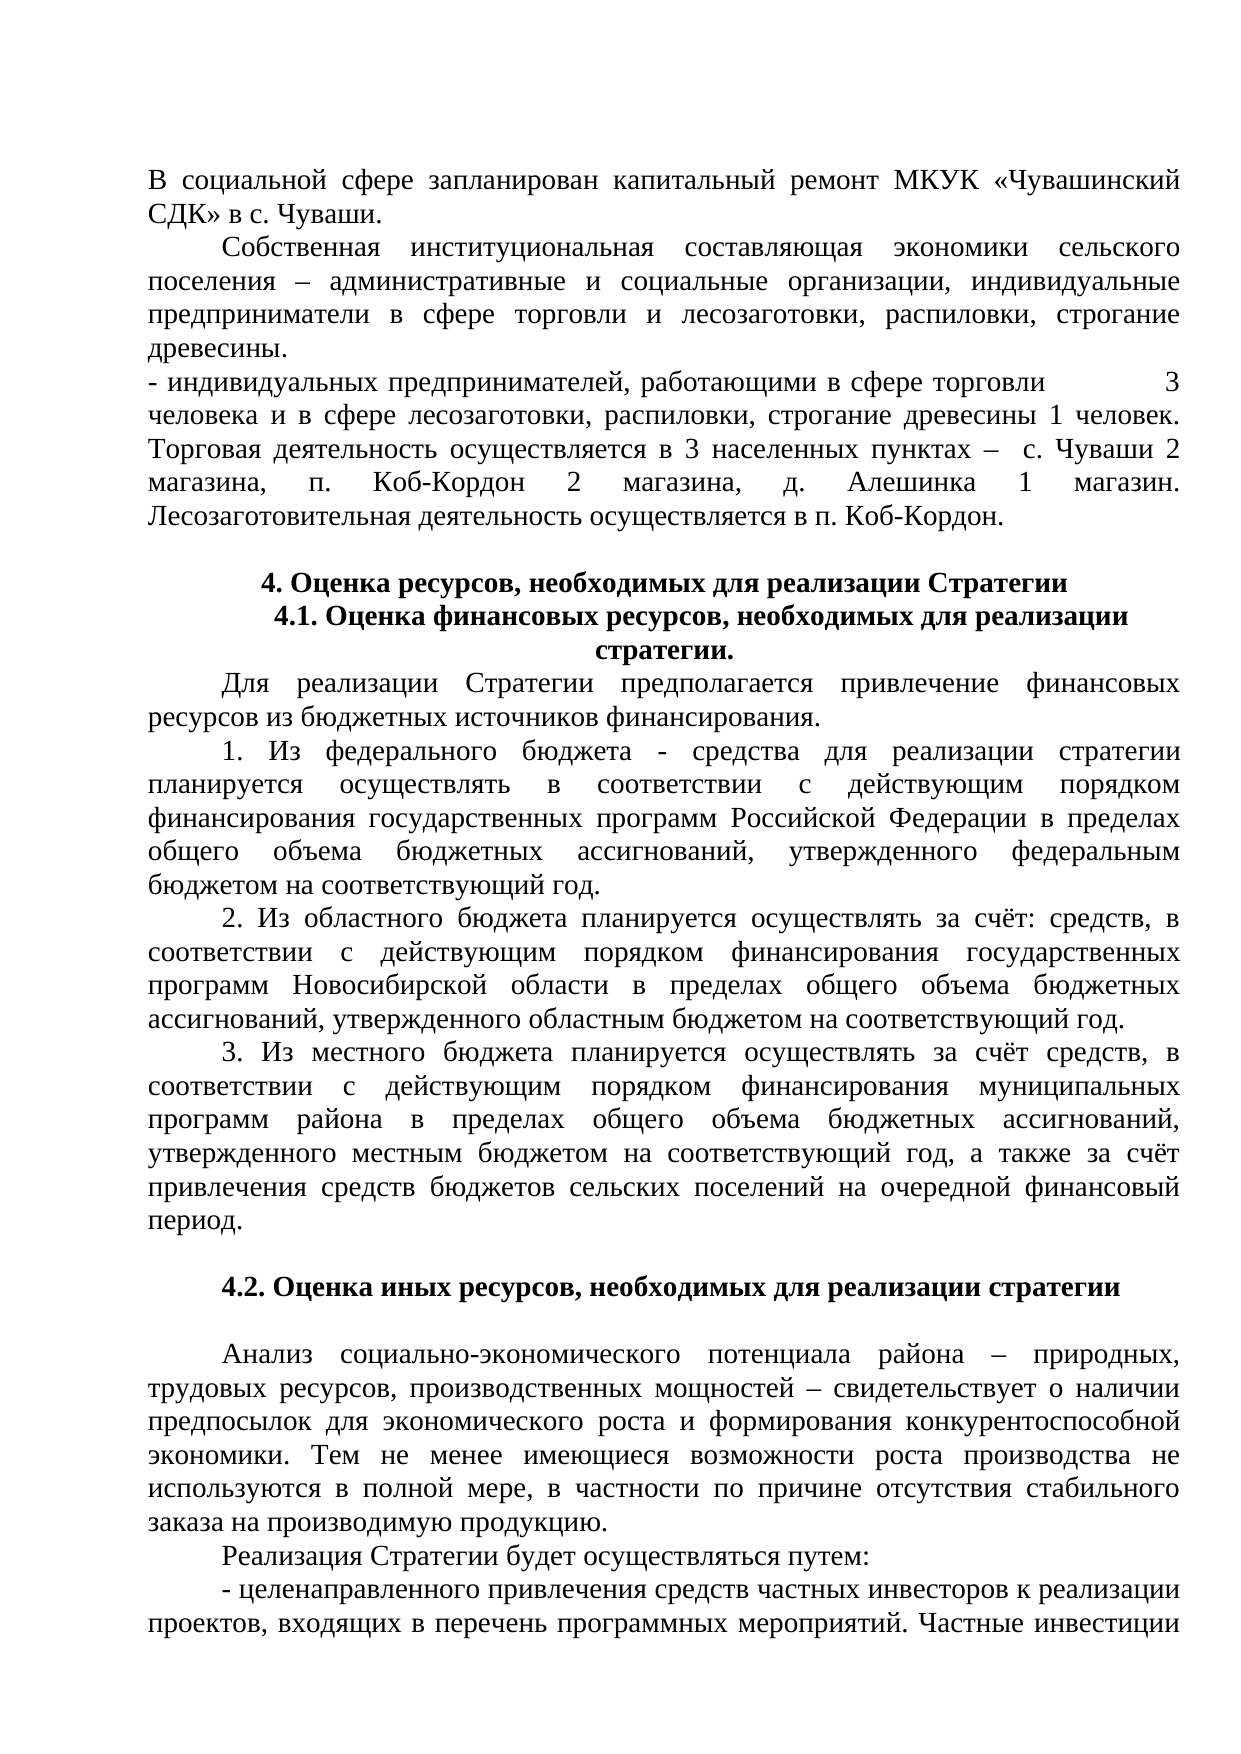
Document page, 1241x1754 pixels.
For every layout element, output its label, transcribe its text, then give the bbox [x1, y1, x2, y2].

text 4.2. Оценка иных ресурсов, необходимых для реализации стратегии [148, 1269, 1181, 1303]
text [148, 162, 1181, 229]
text 4. Оценка ресурсов, необходимых для реализации Стратегии [148, 565, 1181, 598]
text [148, 1571, 1181, 1638]
text Анализ социально-экономического потенциала района – природных, трудовых ресурсов, производственных мощностей – свидетельствует о наличии предпосылок для экономического роста и формирования конкурентоспособной экономики. Тем не менее имеющиеся возможности роста производства не используются в полной мере, в частности по причине отсутствия стабильного заказа на производимую продукцию. [148, 1336, 1181, 1538]
text 4.1. Оценка финансовых ресурсов, необходимых для реализации стратегии. [148, 598, 1181, 666]
text 2. Из областного бюджета планируется осуществлять за счёт: средств, в соответствии с действующим порядком финансирования государственных программ Новосибирской области в пределах общего объема бюджетных ассигнований, утвержденного областным бюджетом на соответствующий год. [148, 900, 1181, 1034]
text Реализация Стратегии будет осуществляться путем: [148, 1538, 1181, 1571]
text Собственная институциональная составляющая экономики сельского поселения – административные и социальные организации, индивидуальные предприниматели в сфере торговли и лесозаготовки, распиловки, строгание древесины. [148, 229, 1181, 364]
text Для реализации Стратегии предполагается привлечение финансовых ресурсов из бюджетных источников финансирования. [148, 666, 1181, 733]
text 1. Из федерального бюджета - средства для реализации стратегии планируется осуществлять в соответствии с действующим порядком финансирования государственных программ Российской Федерации в пределах общего объема бюджетных ассигнований, утвержденного федеральным бюджетом на соответствующий год. [148, 733, 1181, 900]
text 3. Из местного бюджета планируется осуществлять за счёт средств, в соответствии с действующим порядком финансирования муниципальных программ района в пределах общего объема бюджетных ассигнований, утвержденного местным бюджетом на соответствующий год, а также за счёт привлечения средств бюджетов сельских поселений на очередной финансовый период. [148, 1034, 1181, 1236]
text - индивидуальных предпринимателей, работающими в сфере торговли 3 человека и в сфере лесозаготовки, распиловки, строгание древесины 1 человек. Торговая деятельность осуществляется в 3 населенных пунктах – с. Чуваши 2 магазина, п. Коб-Кордон 2 магазина, д. Алешинка 1 магазин. Лесозаготовительная деятельность осуществляется в п. Коб-Кордон. [148, 364, 1181, 531]
